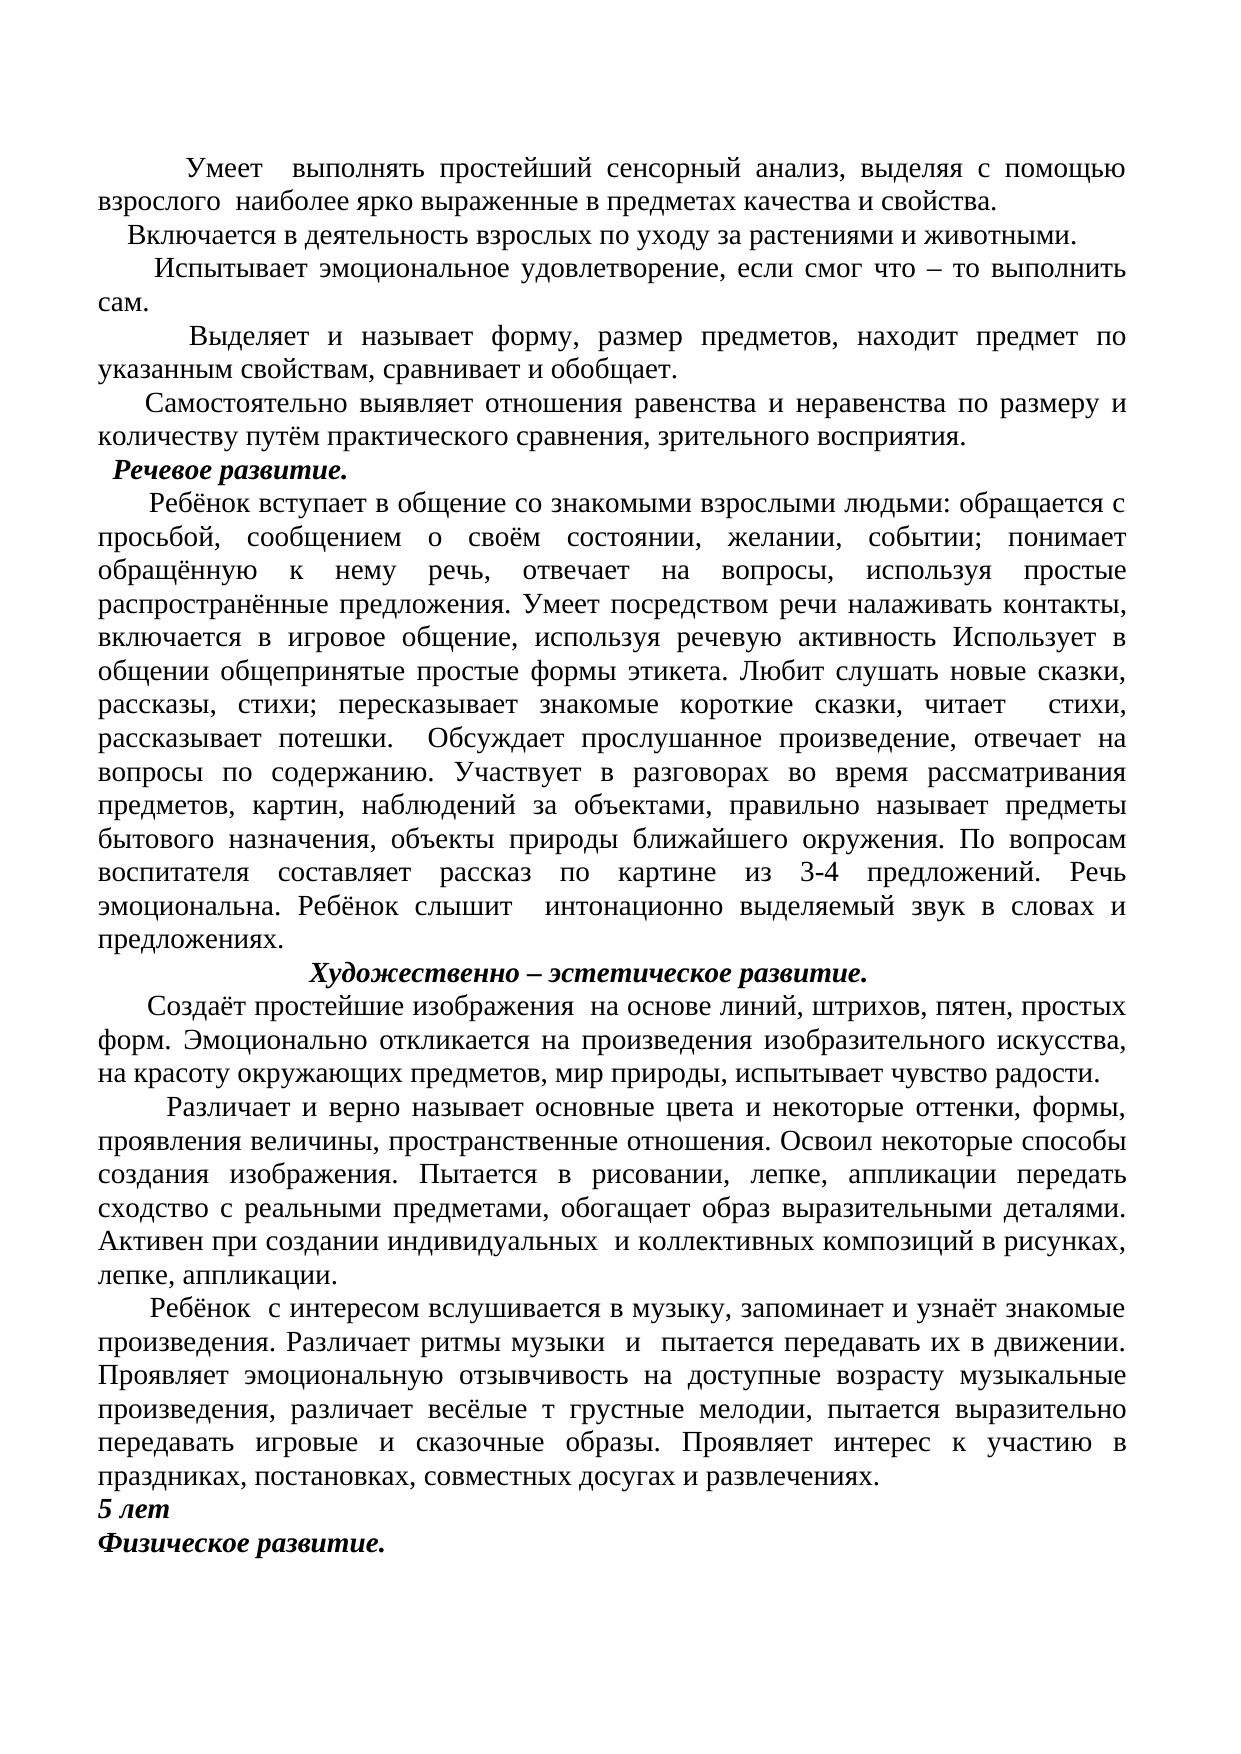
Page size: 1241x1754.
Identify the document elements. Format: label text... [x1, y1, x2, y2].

text Речевое развитие. [112, 452, 1128, 485]
text Ребёнок с интересом вслушивается в музыку, запоминает и узнаёт знакомые произведения. Различает ритмы музыки и пытается передавать их в движении. Проявляет эмоциональную отзывчивость на доступные возрасту музыкальные произведения, различает весёлые т грустные мелодии, пытается выразительно передавать игровые и сказочные образы. Проявляет интерес к участию в праздниках, постановках, совместных досугах и развлечениях. [98, 1290, 1128, 1492]
text Создаёт простейшие изображения на основе линий, штрихов, пятен, простых форм. Эмоционально откликается на произведения изобразительного искусства, на красоту окружающих предметов, мир природы, испытывает чувство радости. [98, 988, 1128, 1089]
text Ребёнок вступает в общение со знакомыми взрослыми людьми: обращается с просьбой, сообщением о своём состоянии, желании, событии; понимает обращённую к нему речь, отвечает на вопросы, используя простые распространённые предложения. Умеет посредством речи налаживать контакты, включается в игровое общение, используя речевую активность Использует в общении общепринятые простые формы этикета. Любит слушать новые сказки, рассказы, стихи; пересказывает знакомые короткие сказки, читает стихи, рассказывает потешки. Обсуждает прослушанное произведение, отвечает на вопросы по содержанию. Участвует в разговорах во время рассматривания предметов, картин, наблюдений за объектами, правильно называет предметы бытового назначения, объекты природы ближайшего окружения. По вопросам воспитателя составляет рассказ по картине из 3-4 предложений. Речь эмоциональна. Ребёнок слышит интонационно выделяемый звук в словах и предложениях. [98, 485, 1128, 955]
text Самостоятельно выявляет отношения равенства и неравенства по размеру и количеству путём практического сравнения, зрительного восприятия. [98, 385, 1128, 452]
text Умеет выполнять простейший сенсорный анализ, выделяя с помощью взрослого наиболее ярко выраженные в предметах качества и свойства. [98, 150, 1128, 217]
text 5 лет [98, 1492, 1128, 1525]
text Различает и верно называет основные цвета и некоторые оттенки, формы, проявления величины, пространственные отношения. Освоил некоторые способы создания изображения. Пытается в рисовании, лепке, аппликации передать сходство с реальными предметами, обогащает образ выразительными деталями. Активен при создании индивидуальных и коллективных композиций в рисунках, лепке, аппликации. [98, 1089, 1128, 1290]
text Включается в деятельность взрослых по уходу за растениями и животными. [98, 217, 1128, 251]
text Выделяет и называет форму, размер предметов, находит предмет по указанным свойствам, сравнивает и обобщает. [98, 318, 1128, 385]
text Физическое развитие. [98, 1525, 1128, 1559]
text Испытывает эмоциональное удовлетворение, если смог что – то выполнить сам. [98, 251, 1128, 318]
text Художественно – эстетическое развитие. [98, 955, 1128, 988]
